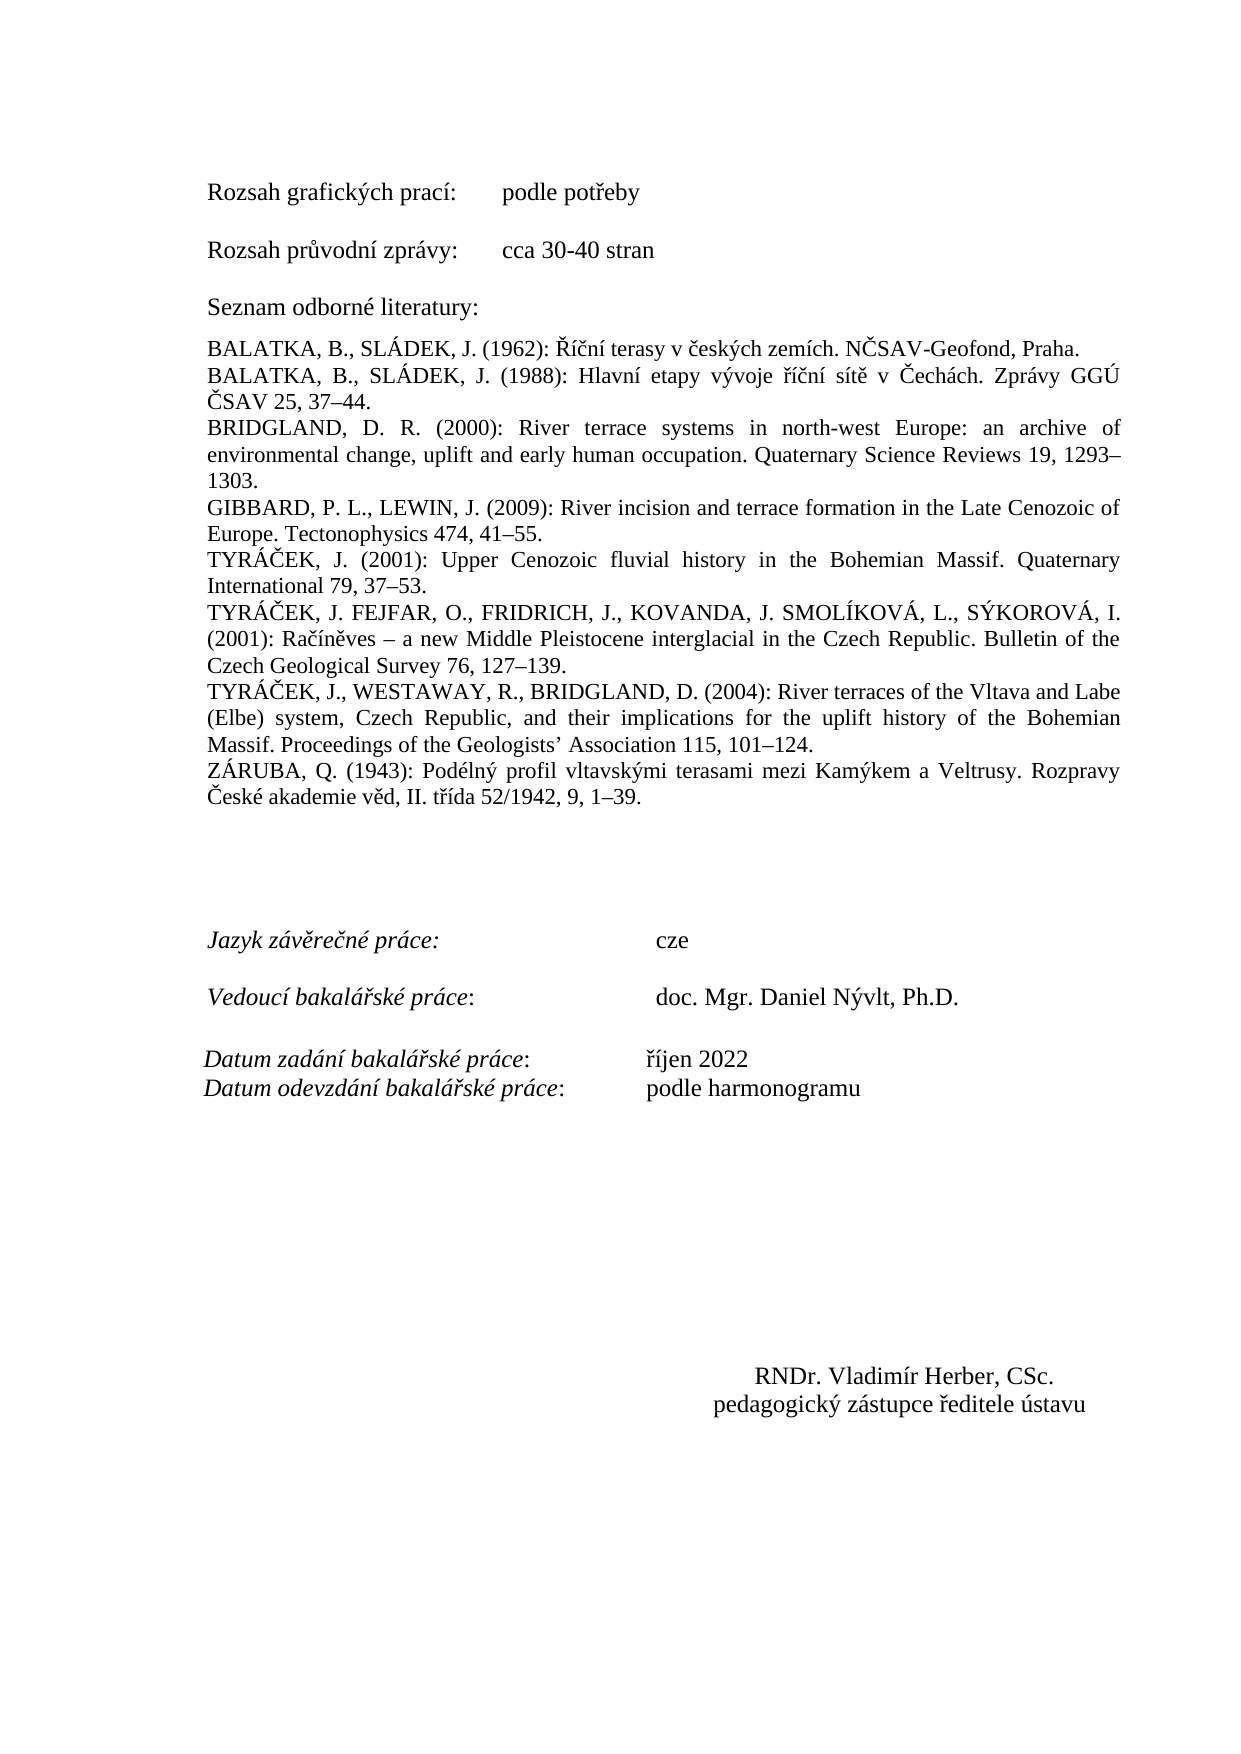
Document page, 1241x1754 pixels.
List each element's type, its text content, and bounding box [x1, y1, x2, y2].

text Jazyk závěrečné práce: cze [207, 925, 1122, 953]
text Rozsah grafických prací: podle potřeby [207, 177, 1122, 206]
text TYRÁČEK, J. FEJFAR, O., FRIDRICH, J., KOVANDA, J. SMOLÍKOVÁ, L., SÝKOROVÁ, I. (2001): Račíněves – a new Middle Pleistocene interglacial in the Czech Republic. Bulletin of the Czech Geological Survey 76, 127–139. [207, 599, 1122, 678]
table_header říjen 2022 [635, 1045, 901, 1073]
table_header Datum zadání bakalářské práce: [192, 1045, 635, 1073]
text BALATKA, B., SLÁDEK, J. (1988): Hlavní etapy vývoje říční sítě v Čechách. Zprávy GGÚ ČSAV 25, 37–44. [207, 362, 1122, 414]
text ZÁRUBA, Q. (1943): Podélný profil vltavskými terasami mezi Kamýkem a Veltrusy. Rozpravy České akademie věd, II. třída 52/1942, 9, 1–39. [207, 757, 1122, 810]
text Seznam odborné literatury: [207, 292, 1122, 321]
text pedagogický zástupce ředitele ústavu [207, 1389, 1122, 1418]
text GIBBARD, P. L., LEWIN, J. (2009): River incision and terrace formation in the Late Cenozoic of Europe. Tectonophysics 474, 41–55. [207, 493, 1122, 546]
text Vedoucí bakalářské práce: doc. Mgr. Daniel Nývlt, Ph.D. [207, 982, 1122, 1011]
text TYRÁČEK, J., WESTAWAY, R., BRIDGLAND, D. (2004): River terraces of the Vltava and Labe (Elbe) system, Czech Republic, and their implications for the uplift history of the Bohemian Massif. Proceedings of the Geologists’ Association 115, 101–124. [207, 678, 1122, 757]
table_cell podle harmonogramu [635, 1073, 901, 1102]
text Rozsah průvodní zprávy: cca 30-40 stran [207, 235, 1122, 263]
text RNDr. Vladimír Herber, CSc. [723, 1361, 1122, 1389]
table_cell Datum odevzdání bakalářské práce: [192, 1073, 635, 1102]
text BALATKA, B., SLÁDEK, J. (1962): Říční terasy v českých zemích. NČSAV-Geofond, Praha. [207, 335, 1122, 362]
text TYRÁČEK, J. (2001): Upper Cenozoic fluvial history in the Bohemian Massif. Quaternary International 79, 37–53. [207, 546, 1122, 599]
text BRIDGLAND, D. R. (2000): River terrace systems in north-west Europe: an archive of environmental change, uplift and early human occupation. Quaternary Science Reviews 19, 1293–1303. [207, 414, 1122, 493]
